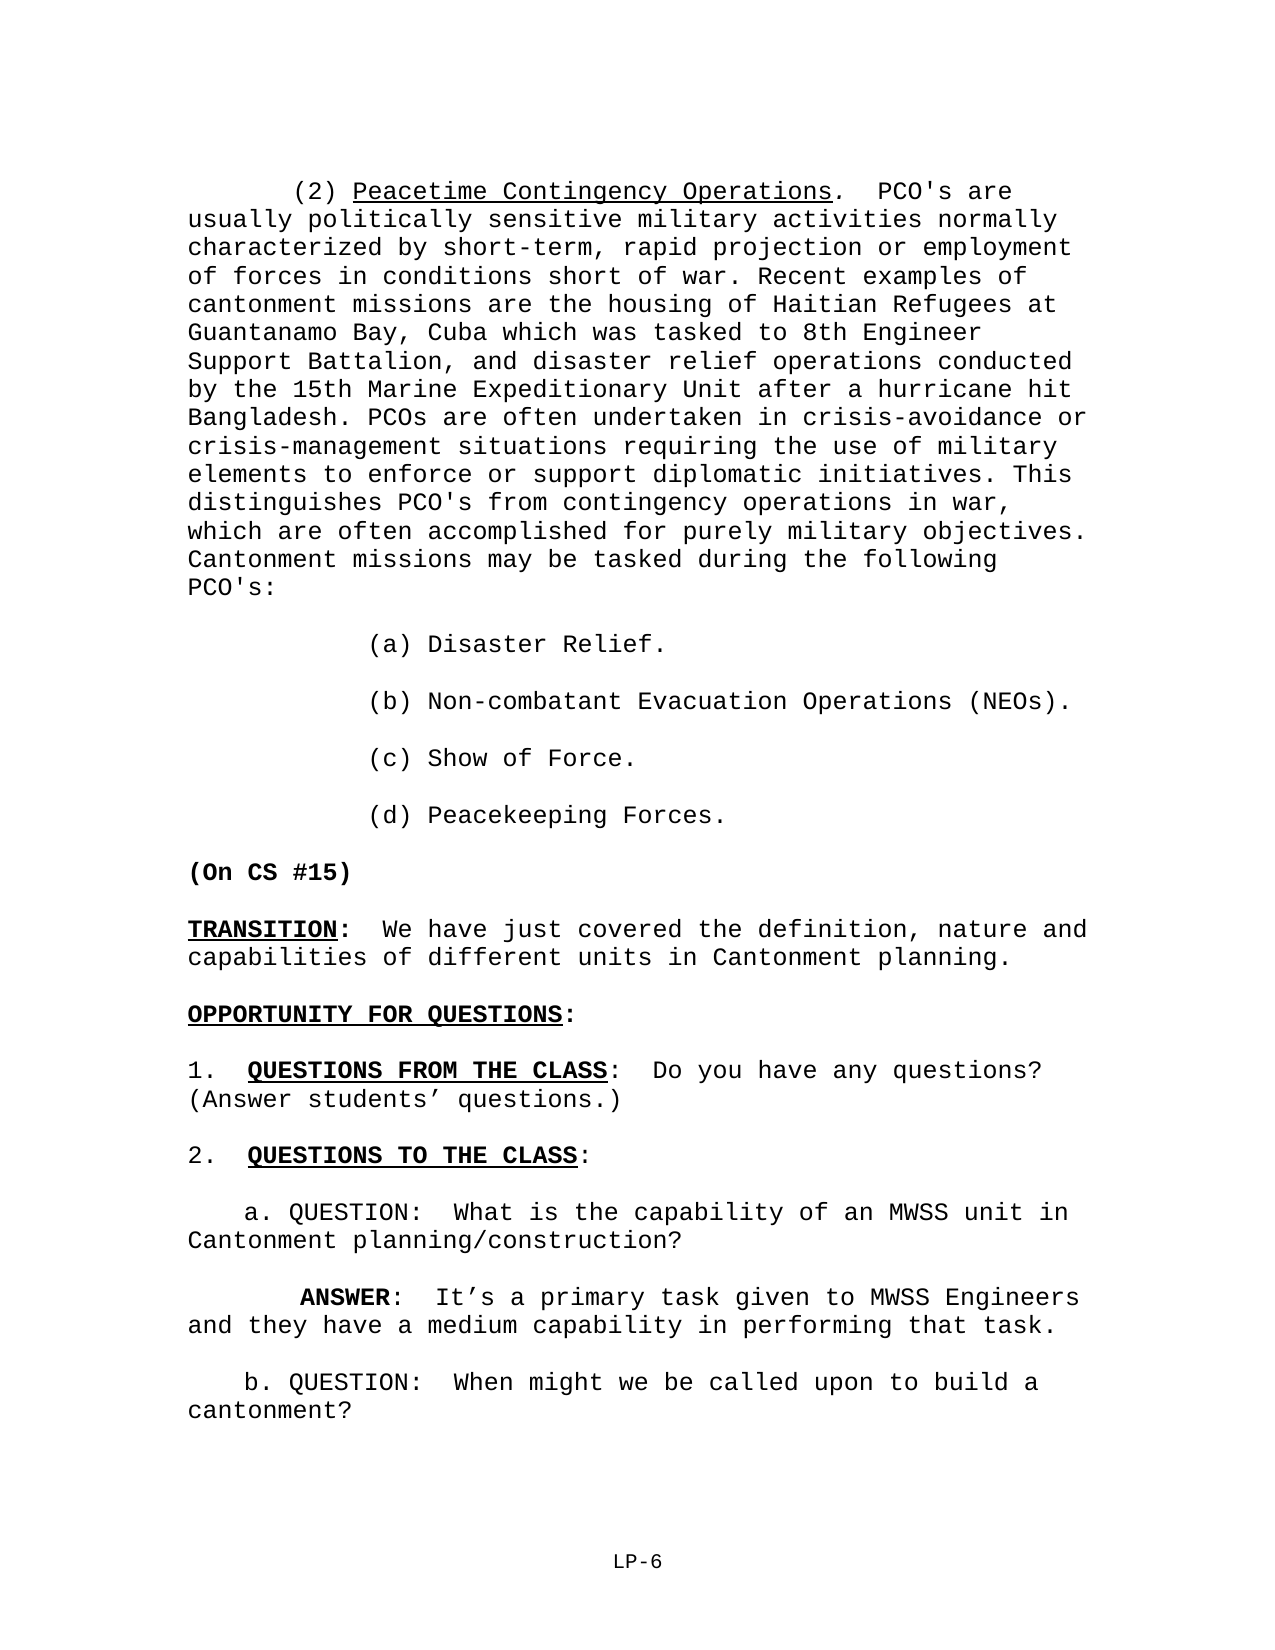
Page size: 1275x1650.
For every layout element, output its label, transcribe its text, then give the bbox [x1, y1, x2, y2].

text 1. QUESTIONS FROM THE CLASS: Do you have any questions? (Answer students’ questions.) [187, 1058, 1087, 1114]
text b. QUESTION: When might we be called upon to build a cantonment? [187, 1369, 1087, 1426]
text a. QUESTION: What is the capability of an MWSS unit in Cantonment planning/construction? [187, 1199, 1087, 1256]
text OPPORTUNITY FOR QUESTIONS: [187, 1001, 1087, 1029]
text (On CS #15) [187, 859, 1087, 888]
text (a) Disaster Relief. [187, 632, 1087, 660]
text (c) Show of Force. [187, 745, 1087, 774]
text ANSWER: It’s a primary task given to MWSS Engineers and they have a medium capability in performing that task. [187, 1284, 1087, 1341]
text (2) Peacetime Contingency Operations. PCO's are usually politically sensitive military activities normally characterized by short-term, rapid projection or employment of forces in conditions short of war. Recent examples of cantonment missions are the housing of Haitian Refugees at Guantanamo Bay, Cuba which was tasked to 8th Engineer Support Battalion, and disaster relief operations conducted by the 15th Marine Expeditionary Unit after a hurricane hit Bangladesh. PCOs are often undertaken in crisis-avoidance or crisis-management situations requiring the use of military elements to enforce or support diplomatic initiatives. This distinguishes PCO's from contingency operations in war, which are often accomplished for purely military objectives. Cantonment missions may be tasked during the following PCO's: [187, 178, 1087, 603]
text TRANSITION: We have just covered the definition, nature and capabilities of different units in Cantonment planning. [187, 916, 1087, 973]
text (b) Non-combatant Evacuation Operations (NEOs). [187, 688, 1087, 717]
text 2. QUESTIONS TO THE CLASS: [187, 1143, 1087, 1171]
text (d) Peacekeeping Forces. [187, 802, 1087, 831]
